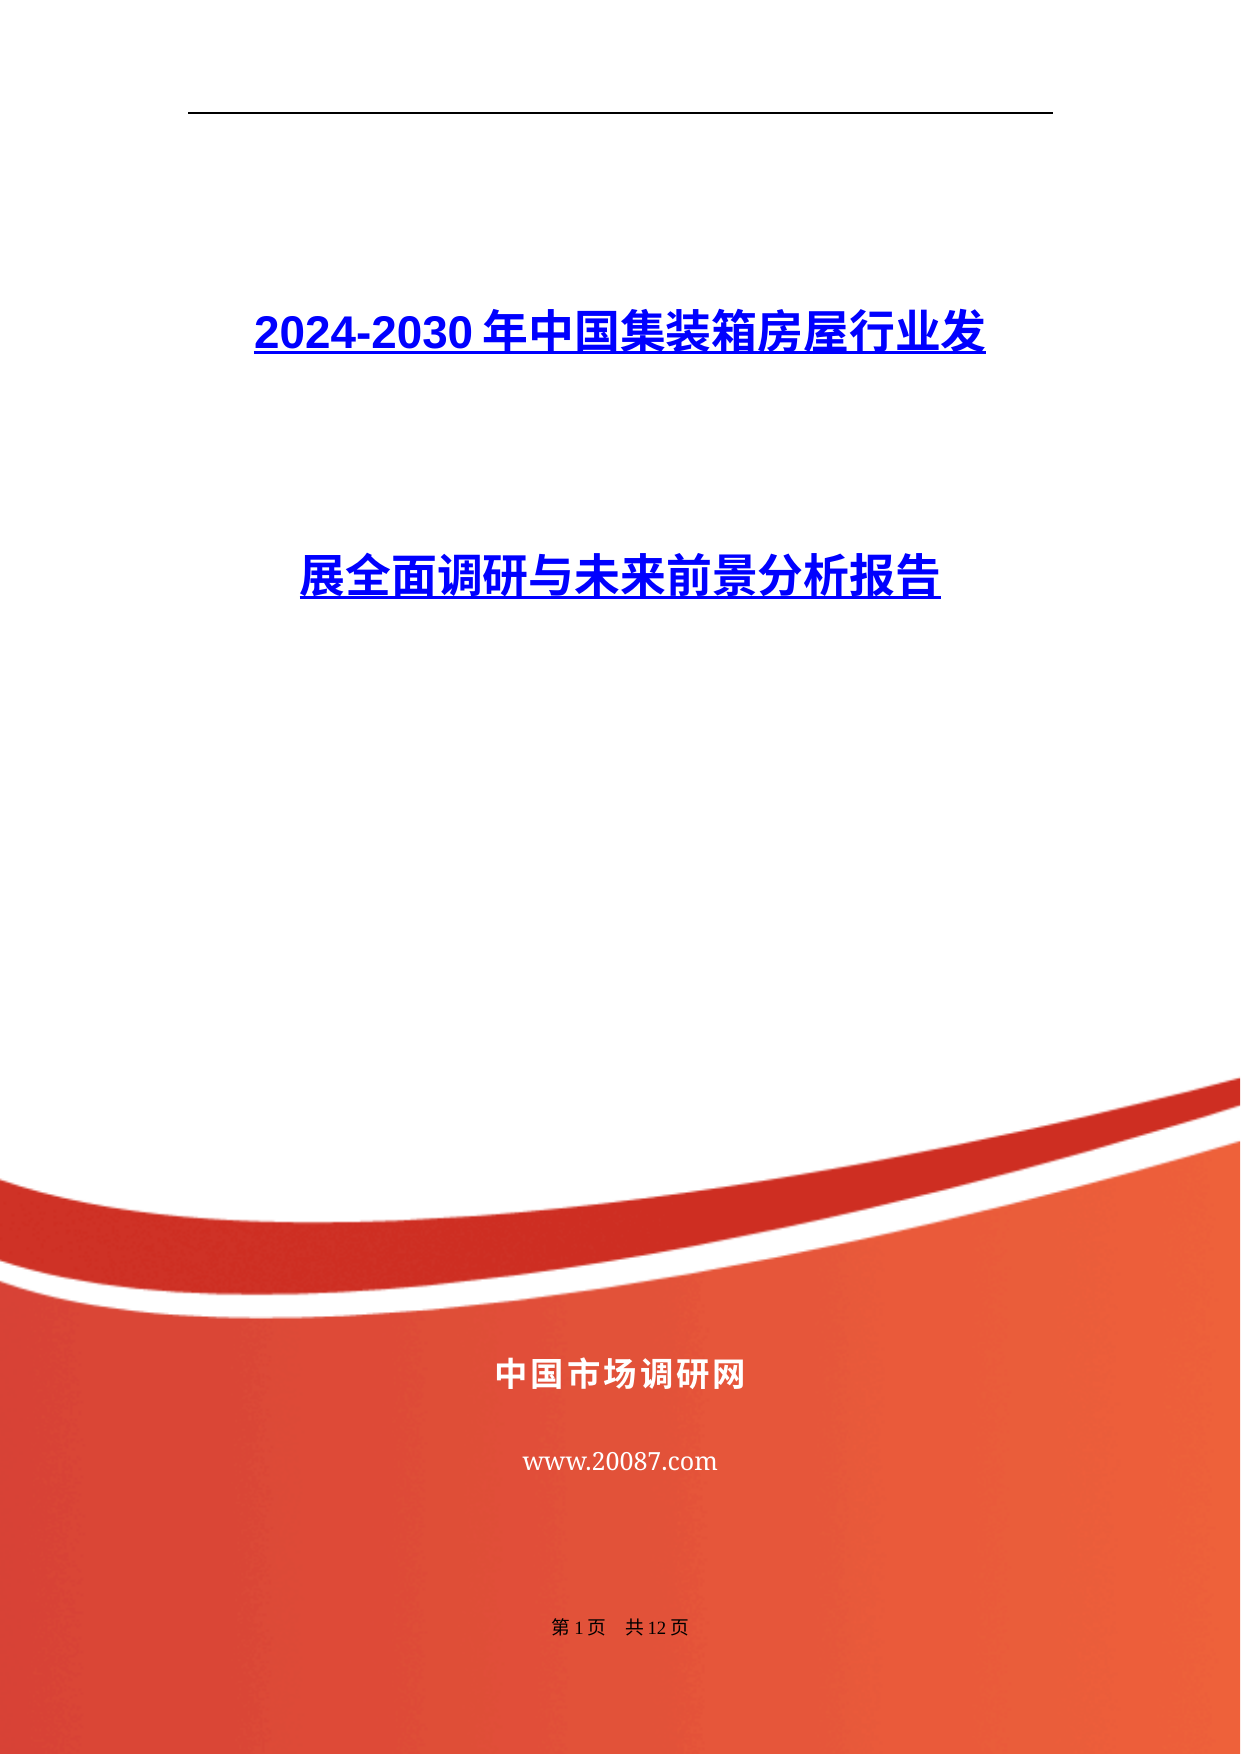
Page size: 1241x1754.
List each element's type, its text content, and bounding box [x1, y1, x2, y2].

table_header 2024-2030年中国集装箱房屋行业发展全面调研与未来前景分析报告 [188, 207, 1053, 773]
subtitle 中国市场调研网 [187, 1339, 1053, 1404]
picture [0, 1006, 1241, 1754]
text www.20087.com [187, 1428, 1053, 1493]
